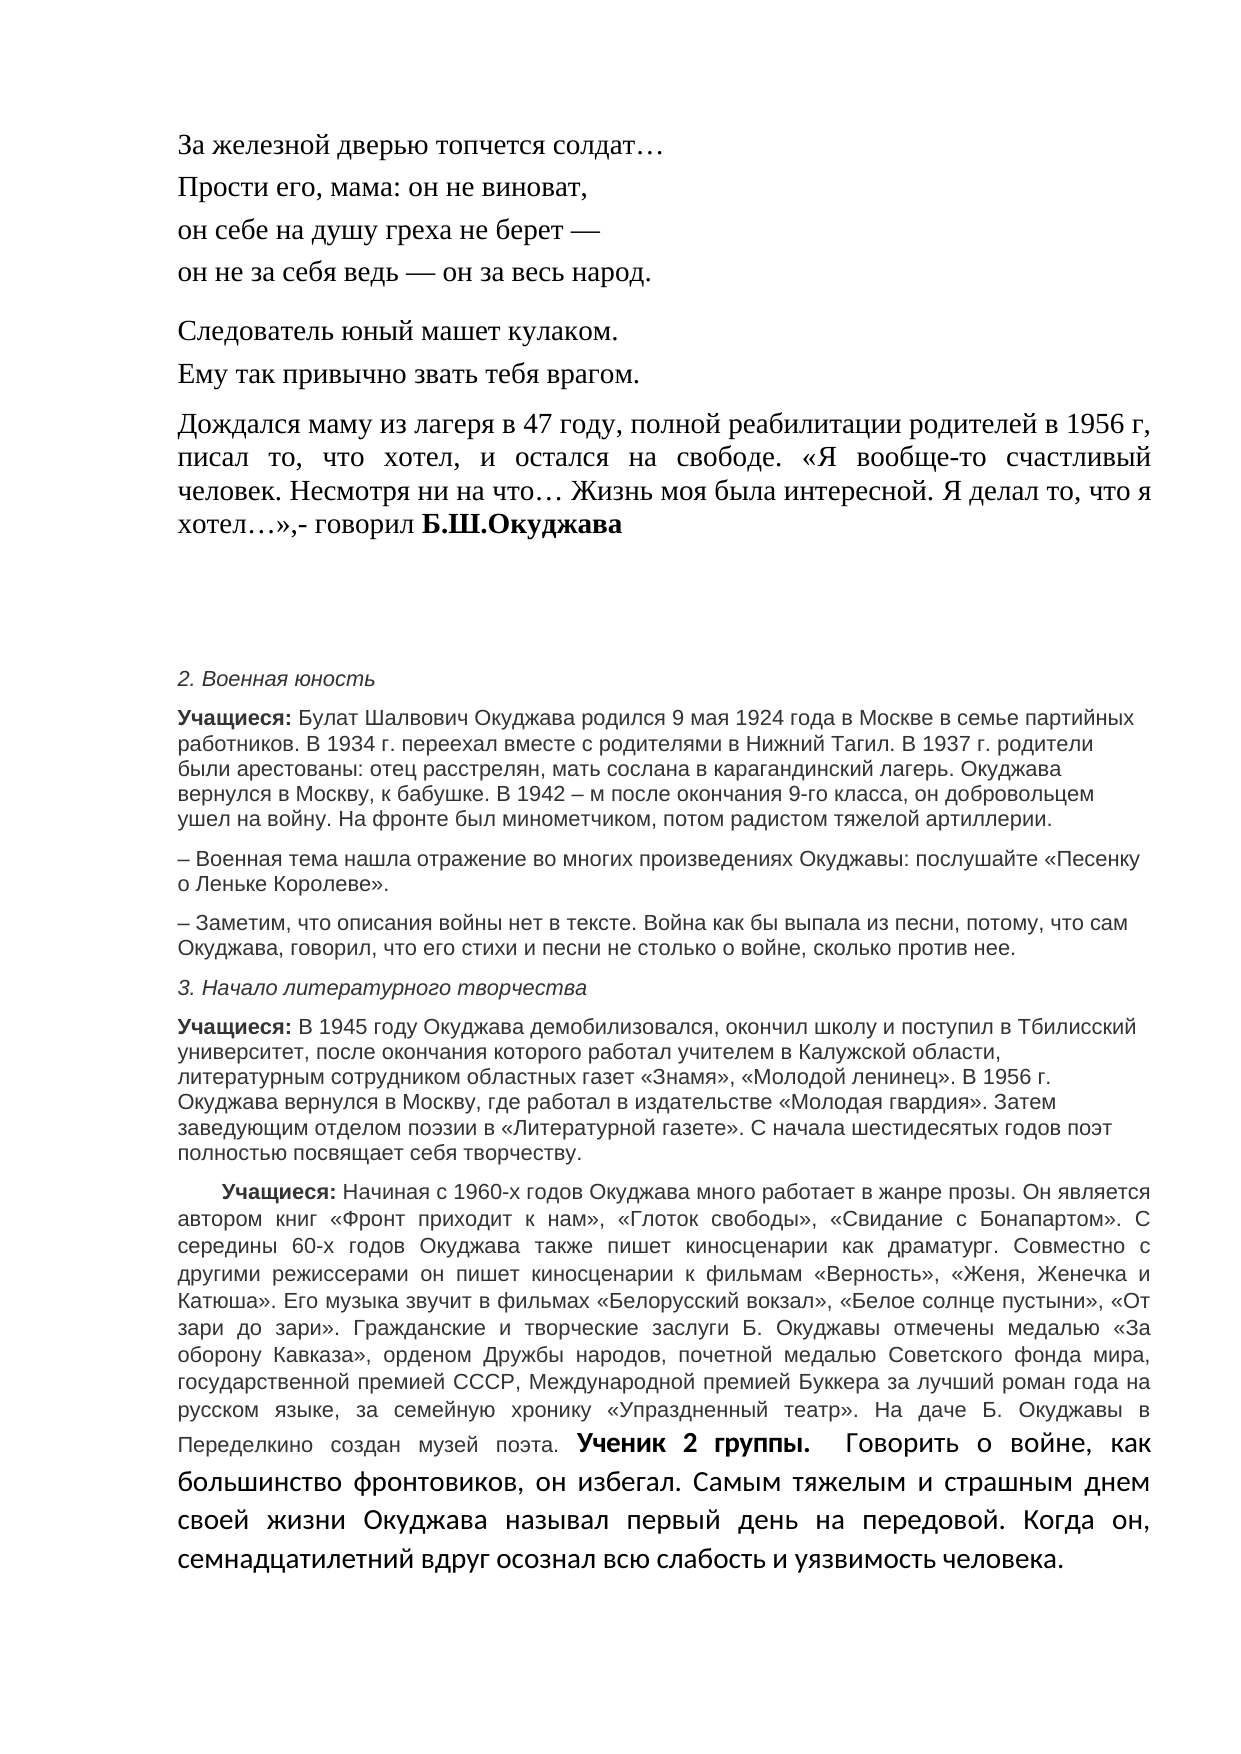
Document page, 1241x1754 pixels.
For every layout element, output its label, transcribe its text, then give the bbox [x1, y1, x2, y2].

text 2. Военная юность [177, 666, 1152, 691]
text Следователь юный машет кулаком. Ему так привычно звать тебя врагом. [177, 304, 1152, 389]
text 3. Начало литературного творчества [177, 974, 1152, 999]
text Учащиеся: Начиная с 1960-х годов Окуджава много работает в жанре прозы. Он является автором книг «Фронт приходит к нам», «Глоток свободы», «Свидание с Бонапартом». С середины 60-х годов Окуджава также пишет киносценарии как драматург. Совместно с другими режиссерами он пишет киносценарии к фильмам «Верность», «Женя, Женечка и Катюша». Его музыка звучит в фильмах «Белорусский вокзал», «Белое солнце пустыни», «От зари до зари». Гражданские и творческие заслуги Б. Окуджавы отмечены медалью «За оборону Кавказа», орденом Дружбы народов, почетной медалью Советского фонда мира, государственной премией СССР, Международной премией Буккера за лучший роман года на русском языке, за семейную хронику «Упраздненный театр». На даче Б. Окуджавы в Переделкино создан музей поэта. Ученик 2 группы. Говорить о войне, как большинство фронтовиков, он избегал. Самым тяжелым и страшным днем своей жизни Окуджава называл первый день на передовой. Когда он, семнадцатилетний вдруг осознал всю слабость и уязвимость человека. [177, 1179, 1152, 1575]
text Учащиеся: В 1945 году Окуджава демобилизовался, окончил школу и поступил в Тбилисский университет, после окончания которого работал учителем в Калужской области, литературным сотрудником областных газет «Знамя», «Молодой ленинец». В 1956 г. Окуджава вернулся в Москву, где работал в издательстве «Молодая гвардия». Затем заведующим отделом поэзии в «Литературной газете». С начала шестидесятых годов поэт полностью посвящает себя творчеству. [177, 1014, 1152, 1165]
text – Заметим, что описания войны нет в тексте. Война как бы выпала из песни, потому, что сам Окуджава, говорил, что его стихи и песни не столько о войне, сколько против нее. [177, 910, 1152, 960]
text Учащиеся: Булат Шалвович Окуджава родился 9 мая 1924 года в Москве в семье партийных работников. В 1934 г. переехал вместе с родителями в Нижний Тагил. В 1937 г. родители были арестованы: отец расстрелян, мать сослана в карагандинский лагерь. Окуджава вернулся в Москву, к бабушке. В 1942 – м после окончания 9-го класса, он добровольцем ушел на войну. На фронте был минометчиком, потом радистом тяжелой артиллерии. [177, 705, 1152, 831]
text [177, 118, 1152, 288]
text – Военная тема нашла отражение во многих произведениях Окуджавы: послушайте «Песенку о Леньке Королеве». [177, 845, 1152, 896]
text Дождался маму из лагеря в 47 году, полной реабилитации родителей в , писал то, что хотел, и остался на свободе. «Я вообще-то счастливый человек. Несмотря ни на что… Жизнь моя была интересной. Я делал то, что я хотел…»,- говорил Б.Ш.Окуджава [177, 406, 1152, 540]
